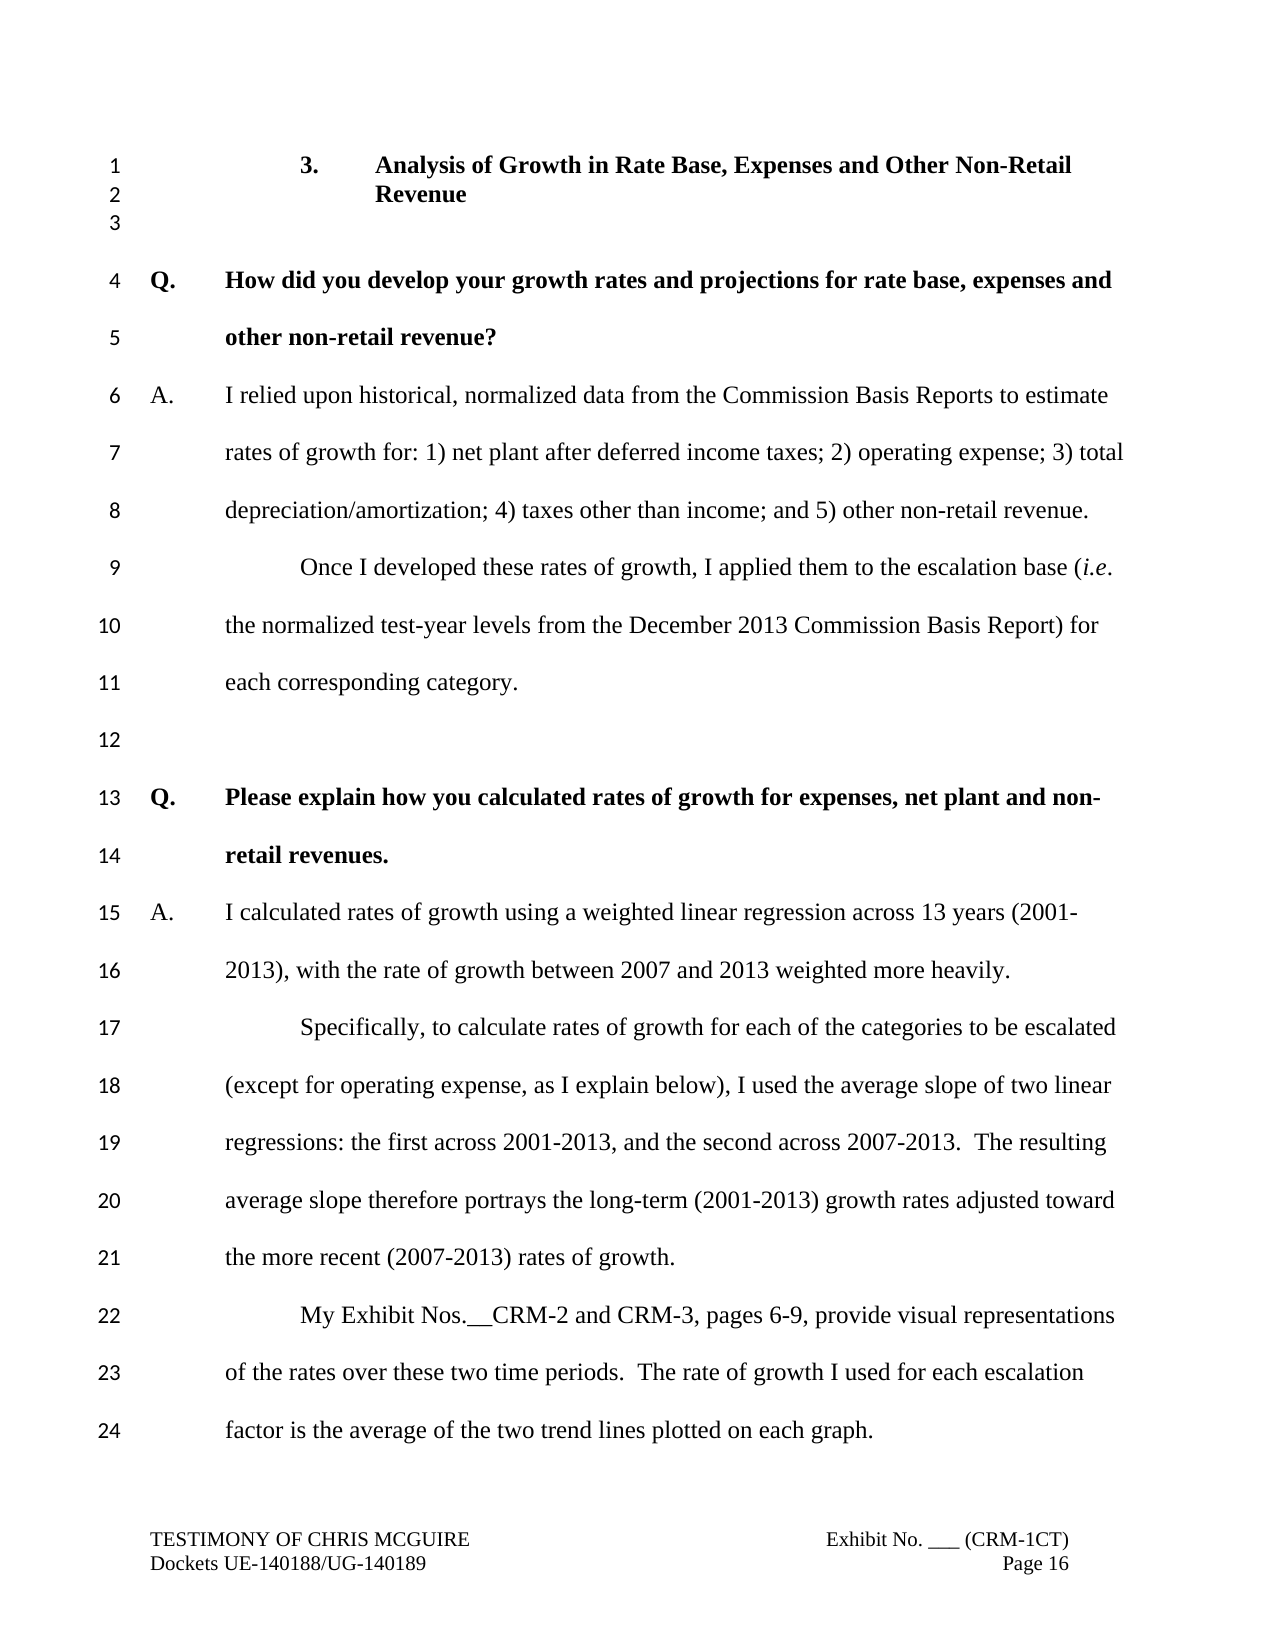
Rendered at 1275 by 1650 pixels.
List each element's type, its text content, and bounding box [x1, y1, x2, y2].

text Specifically, to calculate rates of growth for each of the categories to be escalated (except for operating expense, as I explain below), I used the average slope of two linear regressions: the first across 2001-2013, and the second across 2007-2013. The resulting average slope therefore portrays the long-term (2001-2013) growth rates adjusted toward the more recent (2007-2013) rates of growth. [225, 1012, 1125, 1271]
text 3. Analysis of Growth in Rate Base, Expenses and Other Non-Retail Revenue [300, 150, 1125, 207]
text My Exhibit Nos.__CRM-2 and CRM-3, pages 6-9, provide visual representations of the rates over these two time periods. The rate of growth I used for each escalation factor is the average of the two trend lines plotted on each graph. [225, 1300, 1125, 1444]
text Q. How did you develop your growth rates and projections for rate base, expenses and other non-retail revenue? [150, 265, 1125, 351]
text A. I calculated rates of growth using a weighted linear regression across 13 years (2001-2013), with the rate of growth between 2007 and 2013 weighted more heavily. [150, 897, 1125, 984]
text Q. Please explain how you calculated rates of growth for expenses, net plant and non-retail revenues. [150, 782, 1125, 869]
text A. I relied upon historical, normalized data from the Commission Basis Reports to estimate rates of growth for: 1) net plant after deferred income taxes; 2) operating expense; 3) total depreciation/amortization; 4) taxes other than income; and 5) other non-retail revenue. Once I developed these rates of growth, I applied them to the escalation base (i.e. the normalized test-year levels from the December 2013 Commission Basis Report) for each corresponding category. [150, 380, 1125, 696]
